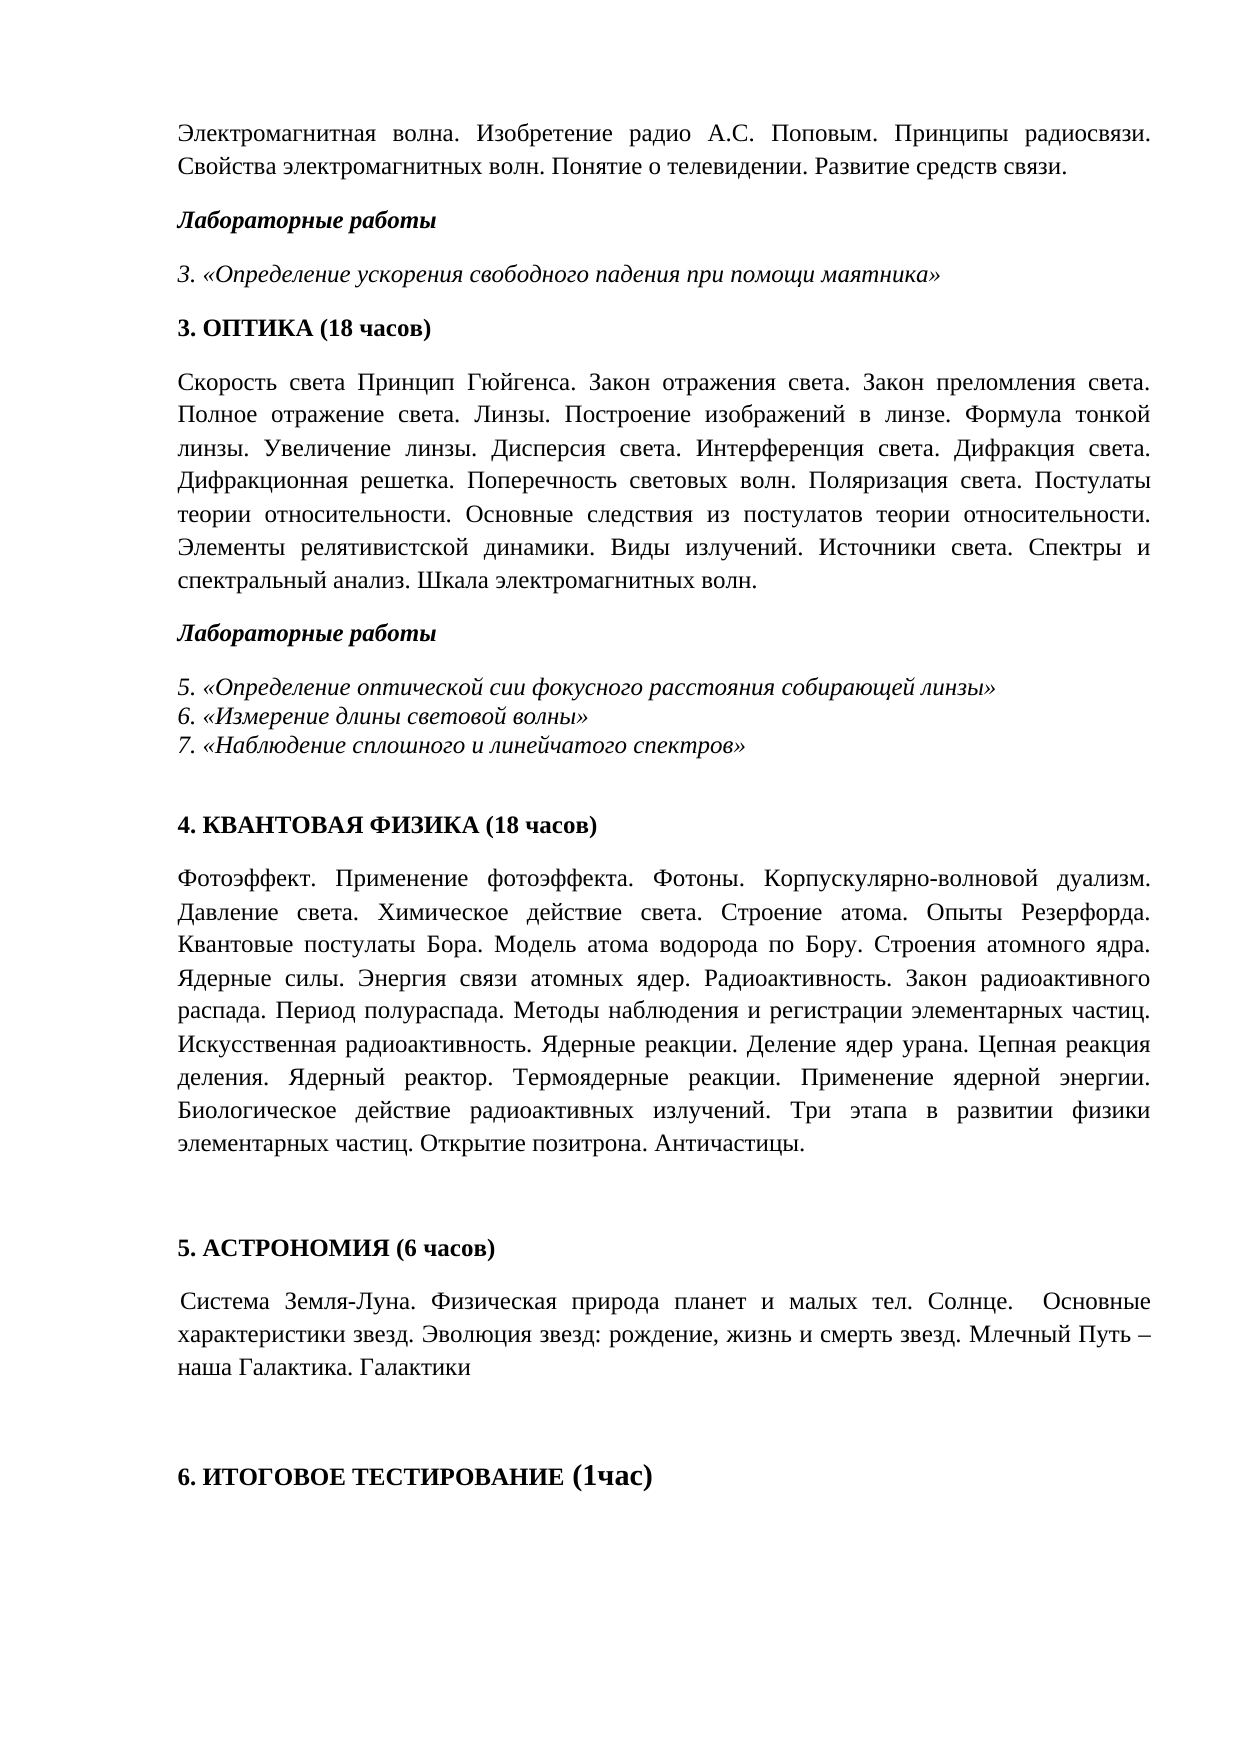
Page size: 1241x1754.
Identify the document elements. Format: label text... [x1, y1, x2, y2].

text Лабораторные работы [177, 618, 1152, 647]
text Фотоэффект. Применение фотоэффекта. Фотоны. Корпускулярно-волновой дуализм. Давление света. Химическое действие света. Строение атома. Опыты Резерфорда. Квантовые постулаты Бора. Модель атома водорода по Бору. Строения атомного ядра. Ядерные силы. Энергия связи атомных ядер. Радиоактивность. Закон радиоактивного распада. Период полураспада. Методы наблюдения и регистрации элементарных частиц. Искусственная радиоактивность. Ядерные реакции. Деление ядер урана. Цепная реакция деления. Ядерный реактор. Термоядерные реакции. Применение ядерной энергии. Биологическое действие радиоактивных излучений. Три этапа в развитии физики элементарных частиц. Открытие позитрона. Античастицы. [177, 863, 1152, 1156]
text Система Земля-Луна. Физическая природа планет и малых тел. Солнце. Основные характеристики звезд. Эволюция звезд: рождение, жизнь и смерть звезд. Млечный Путь – наша Галактика. Галактики [177, 1286, 1152, 1381]
text 3. ОПТИКА (18 часов) [177, 313, 1152, 341]
text 7. «Наблюдение сплошного и линейчатого спектров» [177, 730, 1152, 759]
text Лабораторные работы [177, 205, 1152, 234]
text 6. ИТОГОВОЕ ТЕСТИРОВАНИЕ (1час) [177, 1457, 1152, 1492]
text 5. АСТРОНОМИЯ (6 часов) [177, 1233, 1152, 1261]
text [177, 118, 1152, 180]
text 3. «Определение ускорения свободного падения при помощи маятника» [177, 259, 1152, 288]
text 6. «Измерение длины световой волны» [177, 701, 1152, 730]
text Скорость света Принцип Гюйгенса. Закон отражения света. Закон преломления света. Полное отражение света. Линзы. Построение изображений в линзе. Формула тонкой линзы. Увеличение линзы. Дисперсия света. Интерференция света. Дифракция света. Дифракционная решетка. Поперечность световых волн. Поляризация света. Постулаты теории относительности. Основные следствия из постулатов теории относительности. Элементы релятивистской динамики. Виды излучений. Источники света. Спектры и спектральный анализ. Шкала электромагнитных волн. [177, 367, 1152, 593]
text 4. КВАНТОВАЯ ФИЗИКА (18 часов) [177, 810, 1152, 838]
text 5. «Определение оптической сии фокусного расстояния собирающей линзы» [177, 672, 1152, 701]
